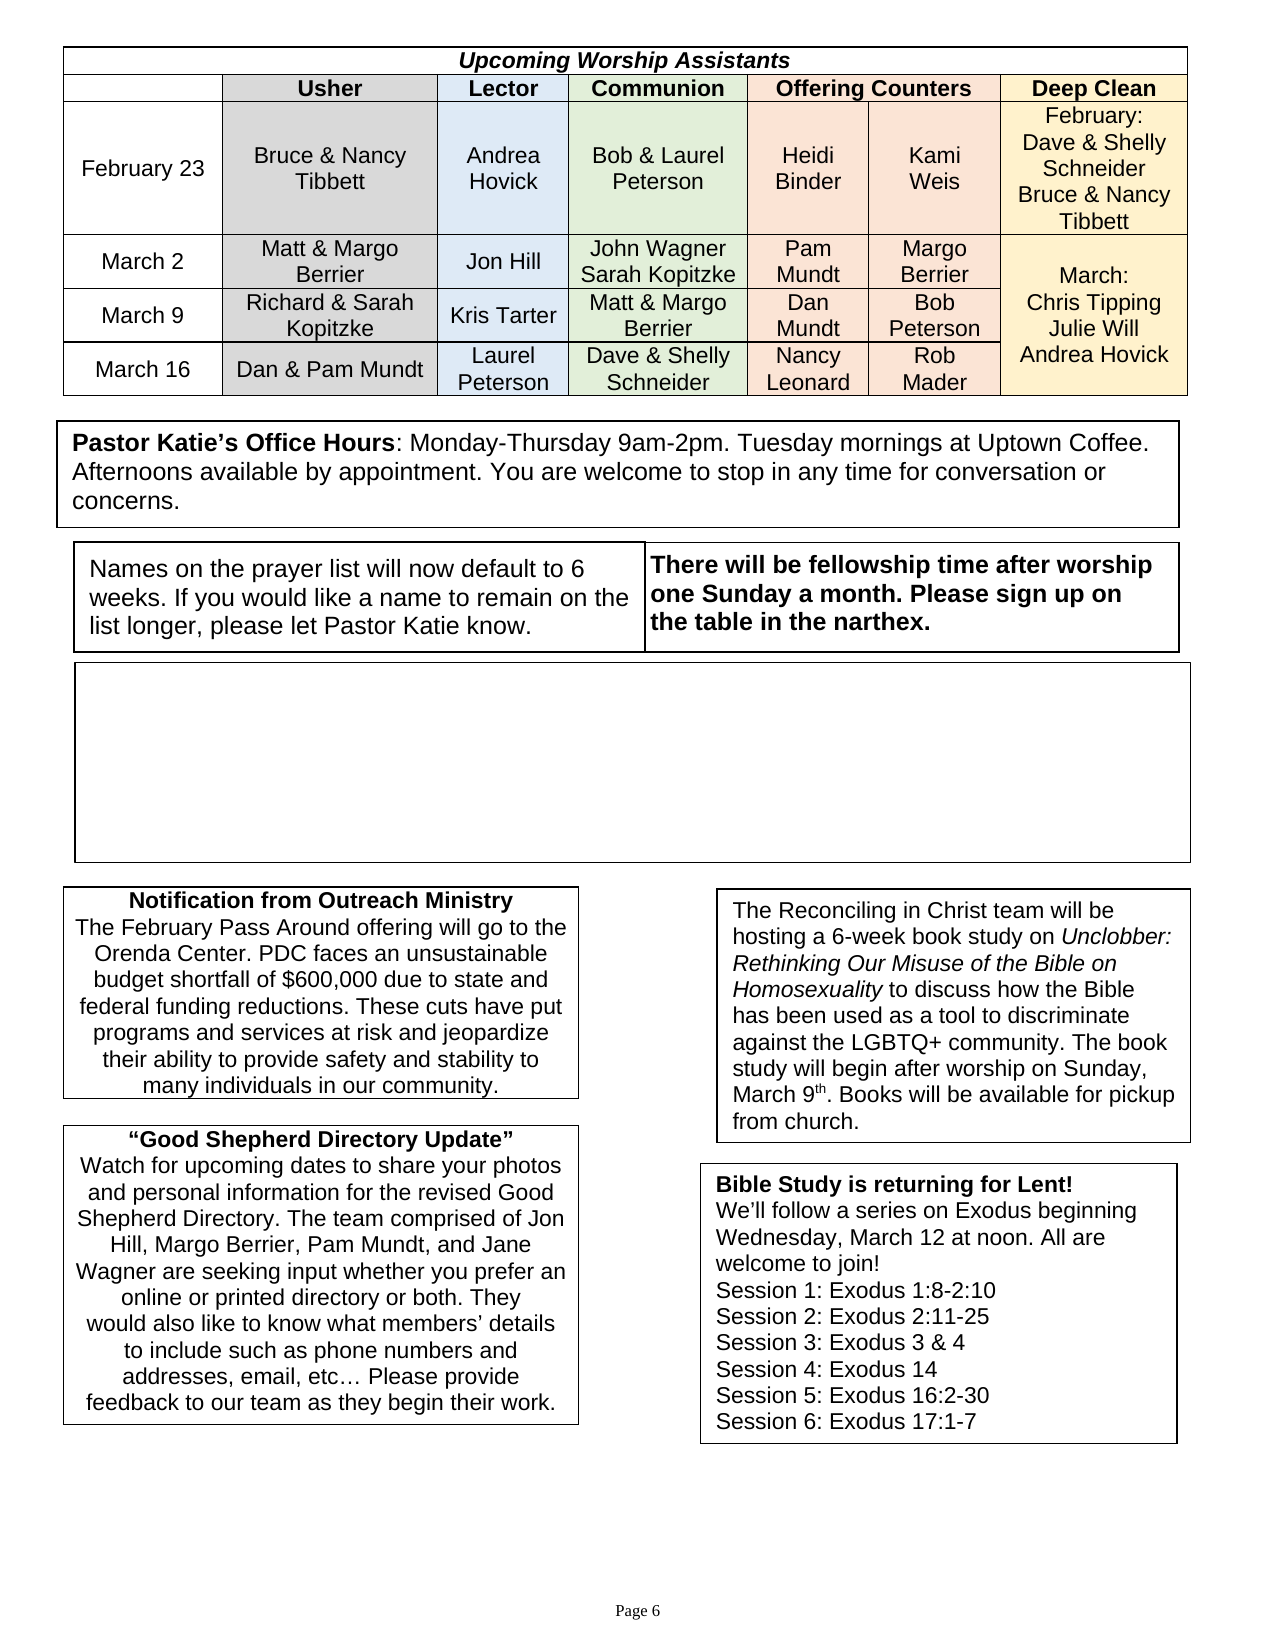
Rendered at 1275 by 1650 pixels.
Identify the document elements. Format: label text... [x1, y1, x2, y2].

table_cell John Wagner Sarah Kopitzke [569, 235, 747, 288]
table_cell Deep Clean [1001, 75, 1187, 101]
table_cell Margo Berrier [869, 235, 1000, 288]
table_cell Rob Mader [869, 343, 1000, 395]
table_header Upcoming Worship Assistants [64, 48, 1187, 74]
table_cell March: Chris Tipping Julie Will Andrea Hovick [1001, 235, 1187, 395]
table_cell March 2 [64, 235, 222, 288]
table_cell Jon Hill [438, 235, 568, 288]
table_cell Dave & Shelly Schneider [569, 343, 747, 395]
table_cell Pam Mundt [748, 235, 868, 288]
table_cell Communion [569, 75, 747, 101]
table_cell Kami Weis [869, 102, 1000, 234]
table_cell Matt & Margo Berrier [569, 289, 747, 341]
table_cell Laurel Peterson [438, 343, 568, 395]
table_cell Richard & Sarah Kopitzke [223, 289, 437, 341]
table_cell February 23 [64, 102, 222, 234]
table_cell March 9 [64, 289, 222, 341]
table_cell Dan Mundt [748, 289, 868, 341]
table_cell Matt & Margo Berrier [223, 235, 437, 288]
table_cell Usher [223, 75, 437, 101]
table_cell Bob & Laurel Peterson [569, 102, 747, 234]
table_cell [64, 75, 222, 101]
table_cell Bob Peterson [869, 289, 1000, 341]
table_cell Offering Counters [748, 75, 1000, 101]
table_cell February: Dave & Shelly Schneider Bruce & Nancy Tibbett [1001, 102, 1187, 234]
table_header “Good Shepherd Directory Update” Watch for upcoming dates to share your photos and personal information for the revised Good Shepherd Directory. The team comprised of Jon Hill, Margo Berrier, Pam Mundt, and Jane Wagner are seeking input whether you prefer an online or printed directory or both. They would also like to know what members’ details to include such as phone numbers and addresses, email, etc… Please provide feedback to our team as they begin their work. [64, 1126, 578, 1424]
table_cell Kris Tarter [438, 289, 568, 341]
table_cell Lector [438, 75, 568, 101]
table_cell Andrea Hovick [438, 102, 568, 234]
table_header Notification from Outreach Ministry The February Pass Around offering will go to the Orenda Center. PDC faces an unsustainable budget shortfall of $600,000 due to state and federal funding reductions. These cuts have put programs and services at risk and jeopardize their ability to provide safety and stability to many individuals in our community. [64, 888, 578, 1098]
table_cell Bruce & Nancy Tibbett [223, 102, 437, 234]
table_cell Heidi Binder [748, 102, 868, 234]
table_cell Dan & Pam Mundt [223, 343, 437, 395]
table_cell March 16 [64, 343, 222, 395]
table_cell Nancy Leonard [748, 343, 868, 395]
